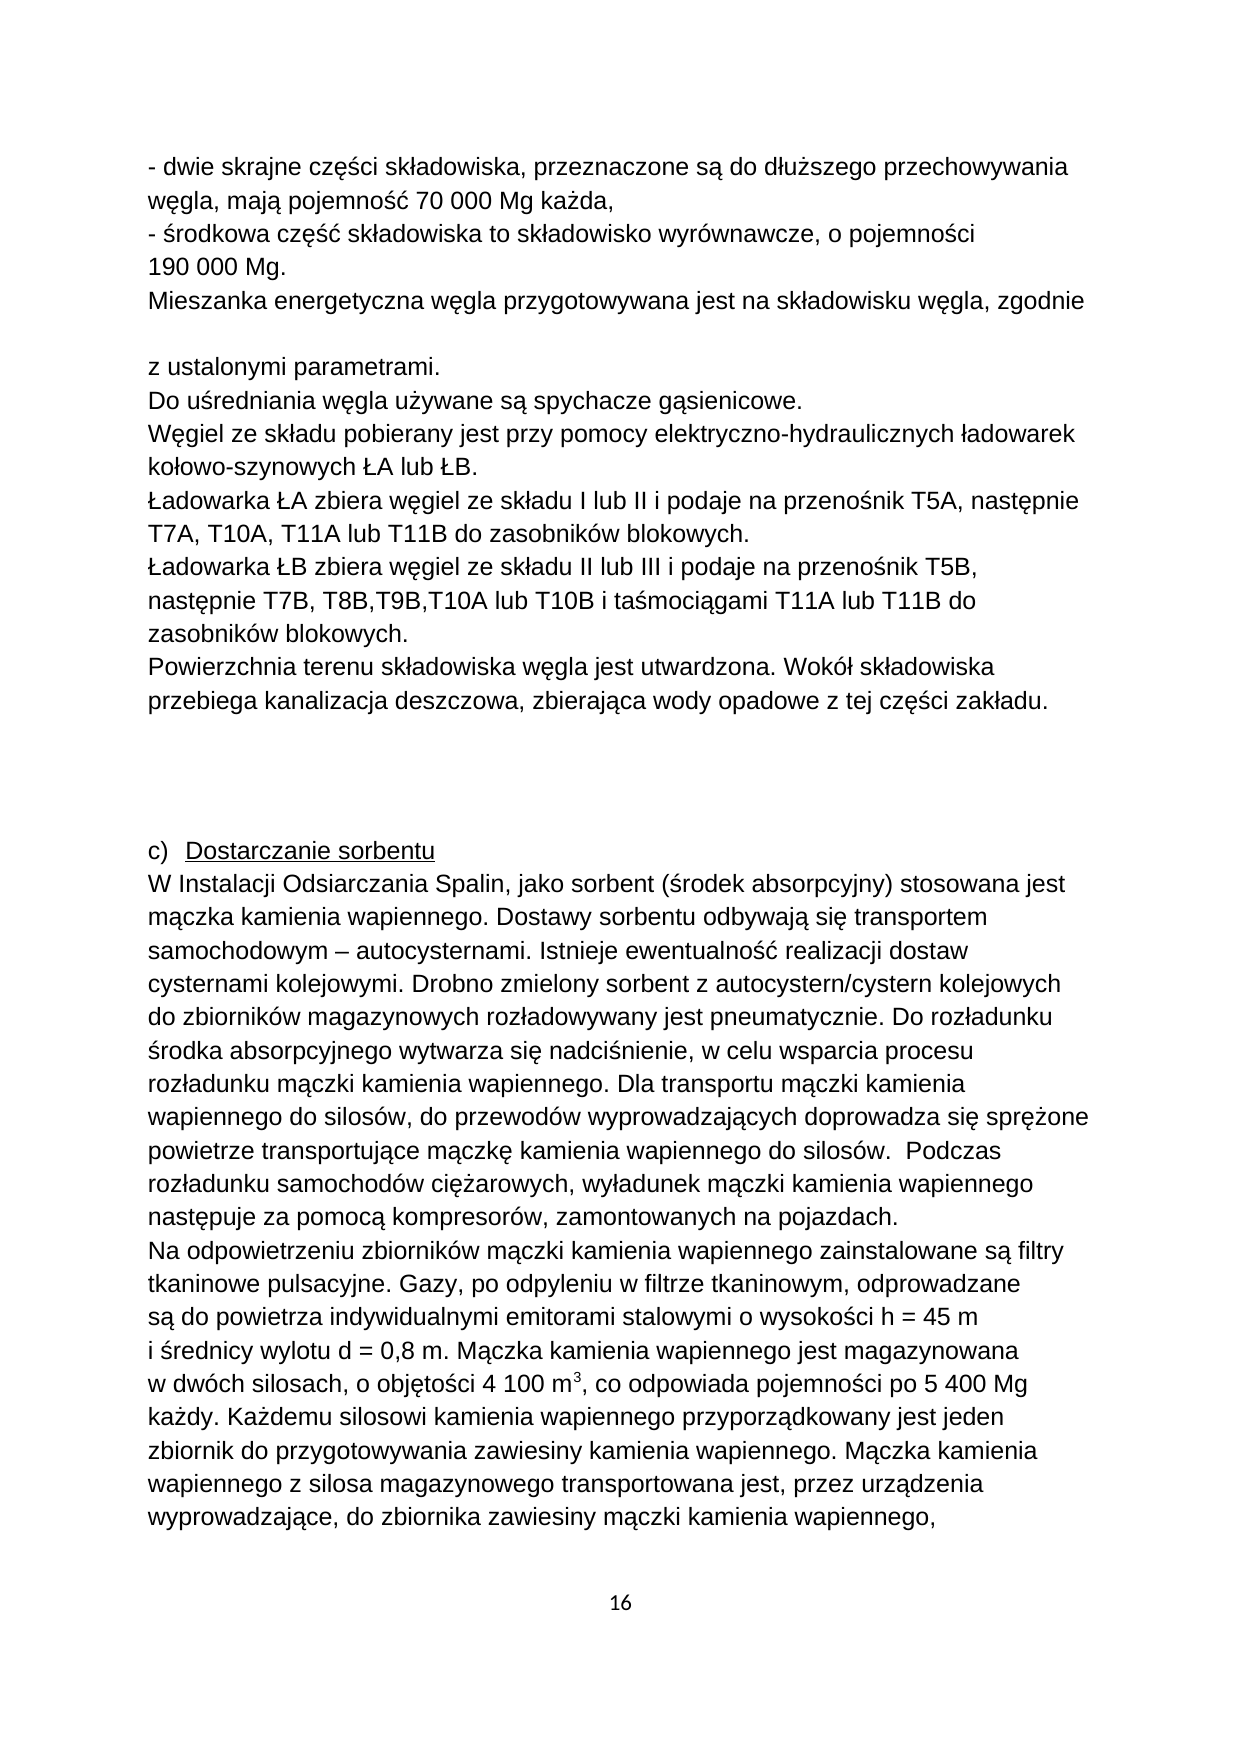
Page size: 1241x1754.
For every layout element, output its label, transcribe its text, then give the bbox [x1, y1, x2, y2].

text - środkowa część składowiska to składowisko wyrównawcze, o pojemności 190 000 Mg. [148, 214, 1092, 281]
text Do uśredniania węgla używane są spychacze gąsienicowe. [148, 381, 1092, 414]
text Ładowarka ŁA zbiera węgiel ze składu I lub II i podaje na przenośnik T5A, następnie T7A, T10A, T11A lub T11B do zasobników blokowych. [148, 481, 1092, 548]
list Dostarczanie sorbentu [148, 831, 1092, 864]
text Węgiel ze składu pobierany jest przy pomocy elektryczno-hydraulicznych ładowarek kołowo-szynowych ŁA lub ŁB. [148, 414, 1092, 481]
text - dwie skrajne części składowiska, przeznaczone są do dłuższego przechowywania węgla, mają pojemność 70 000 Mg każda, [148, 148, 1092, 214]
text Mieszanka energetyczna węgla przygotowywana jest na składowisku węgla, zgodnie z ustalonymi parametrami. [148, 281, 1092, 381]
text Ładowarka ŁB zbiera węgiel ze składu II lub III i podaje na przenośnik T5B, następnie T7B, T8B,T9B,T10A lub T10B i taśmociągami T11A lub T11B do zasobników blokowych. [148, 548, 1092, 648]
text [148, 864, 1092, 1531]
text Powierzchnia terenu składowiska węgla jest utwardzona. Wokół składowiska przebiega kanalizacja deszczowa, zbierająca wody opadowe z tej części zakładu. [148, 648, 1092, 714]
